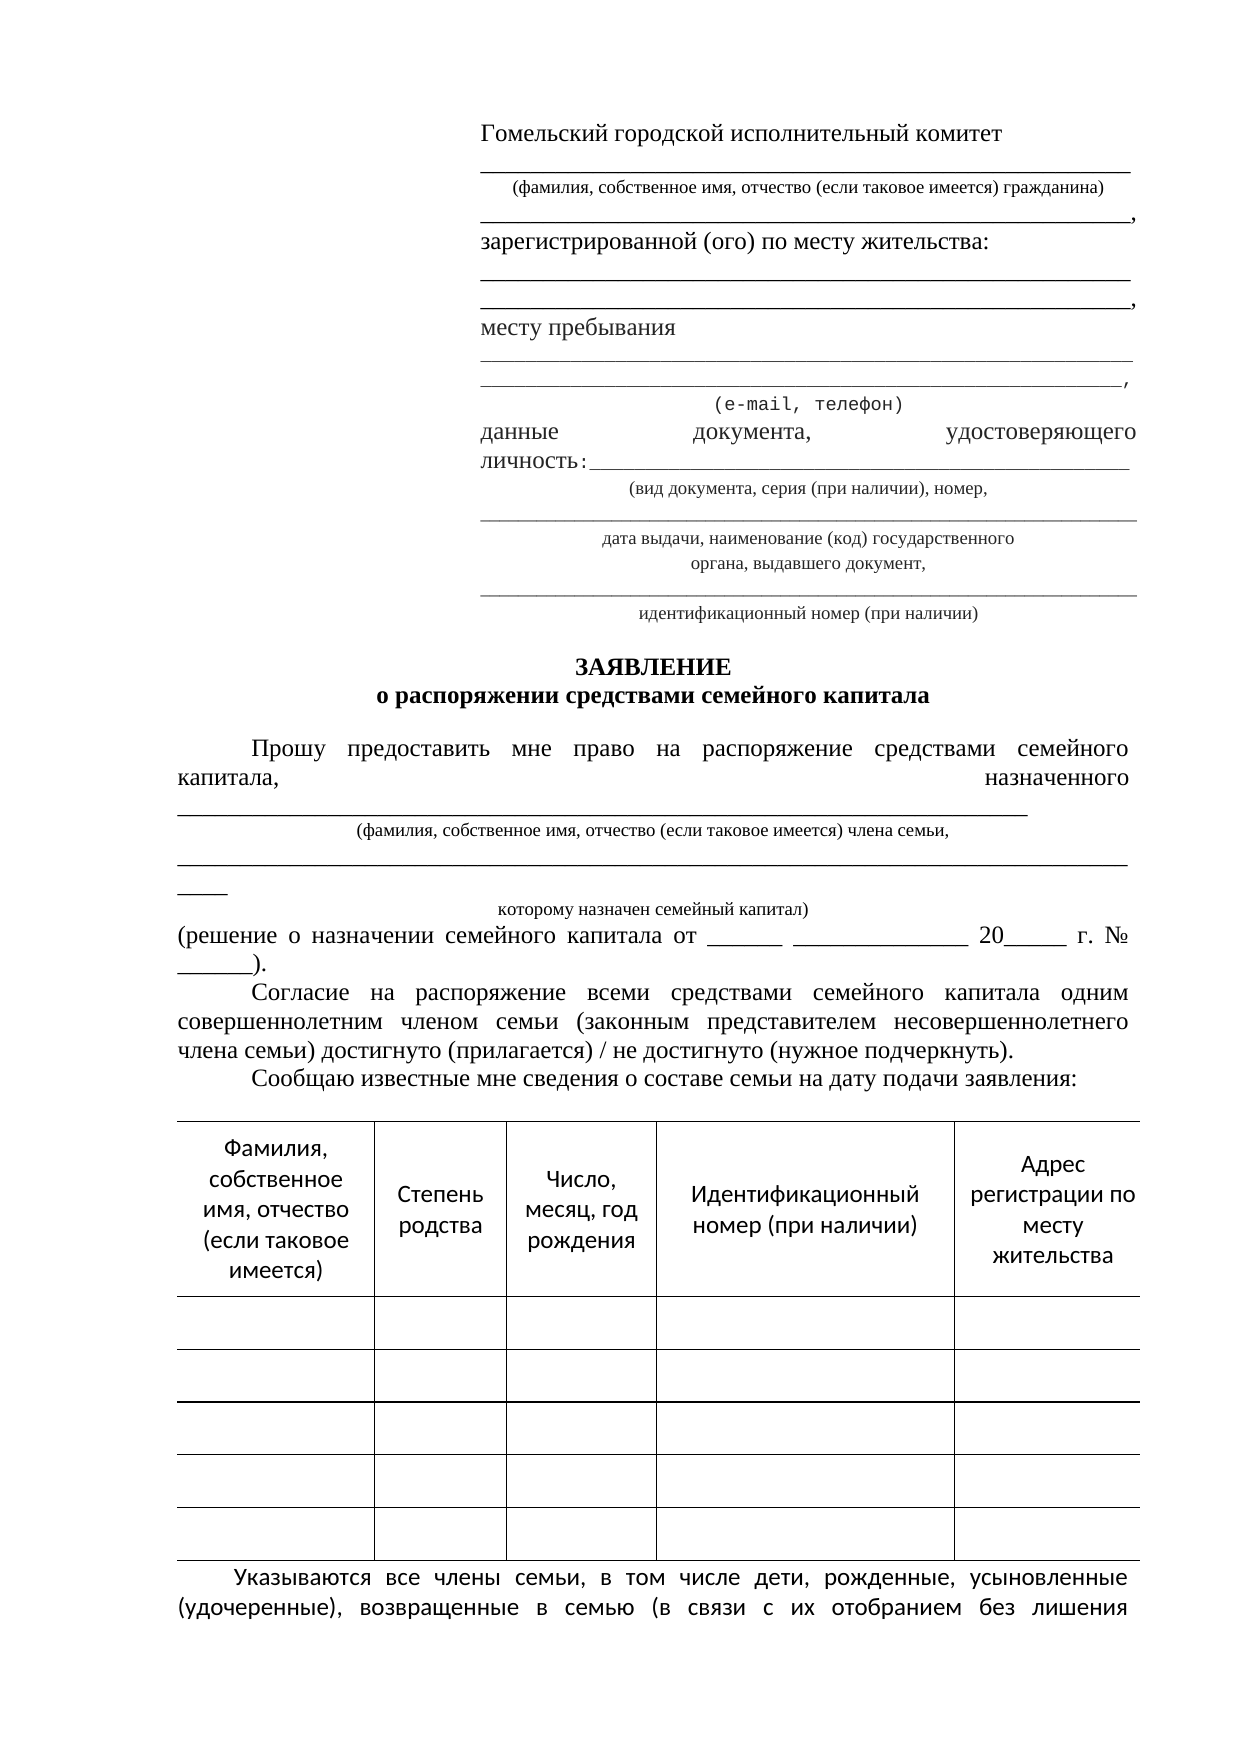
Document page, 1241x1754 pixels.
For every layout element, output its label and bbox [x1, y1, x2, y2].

table_header [166, 118, 1140, 1622]
